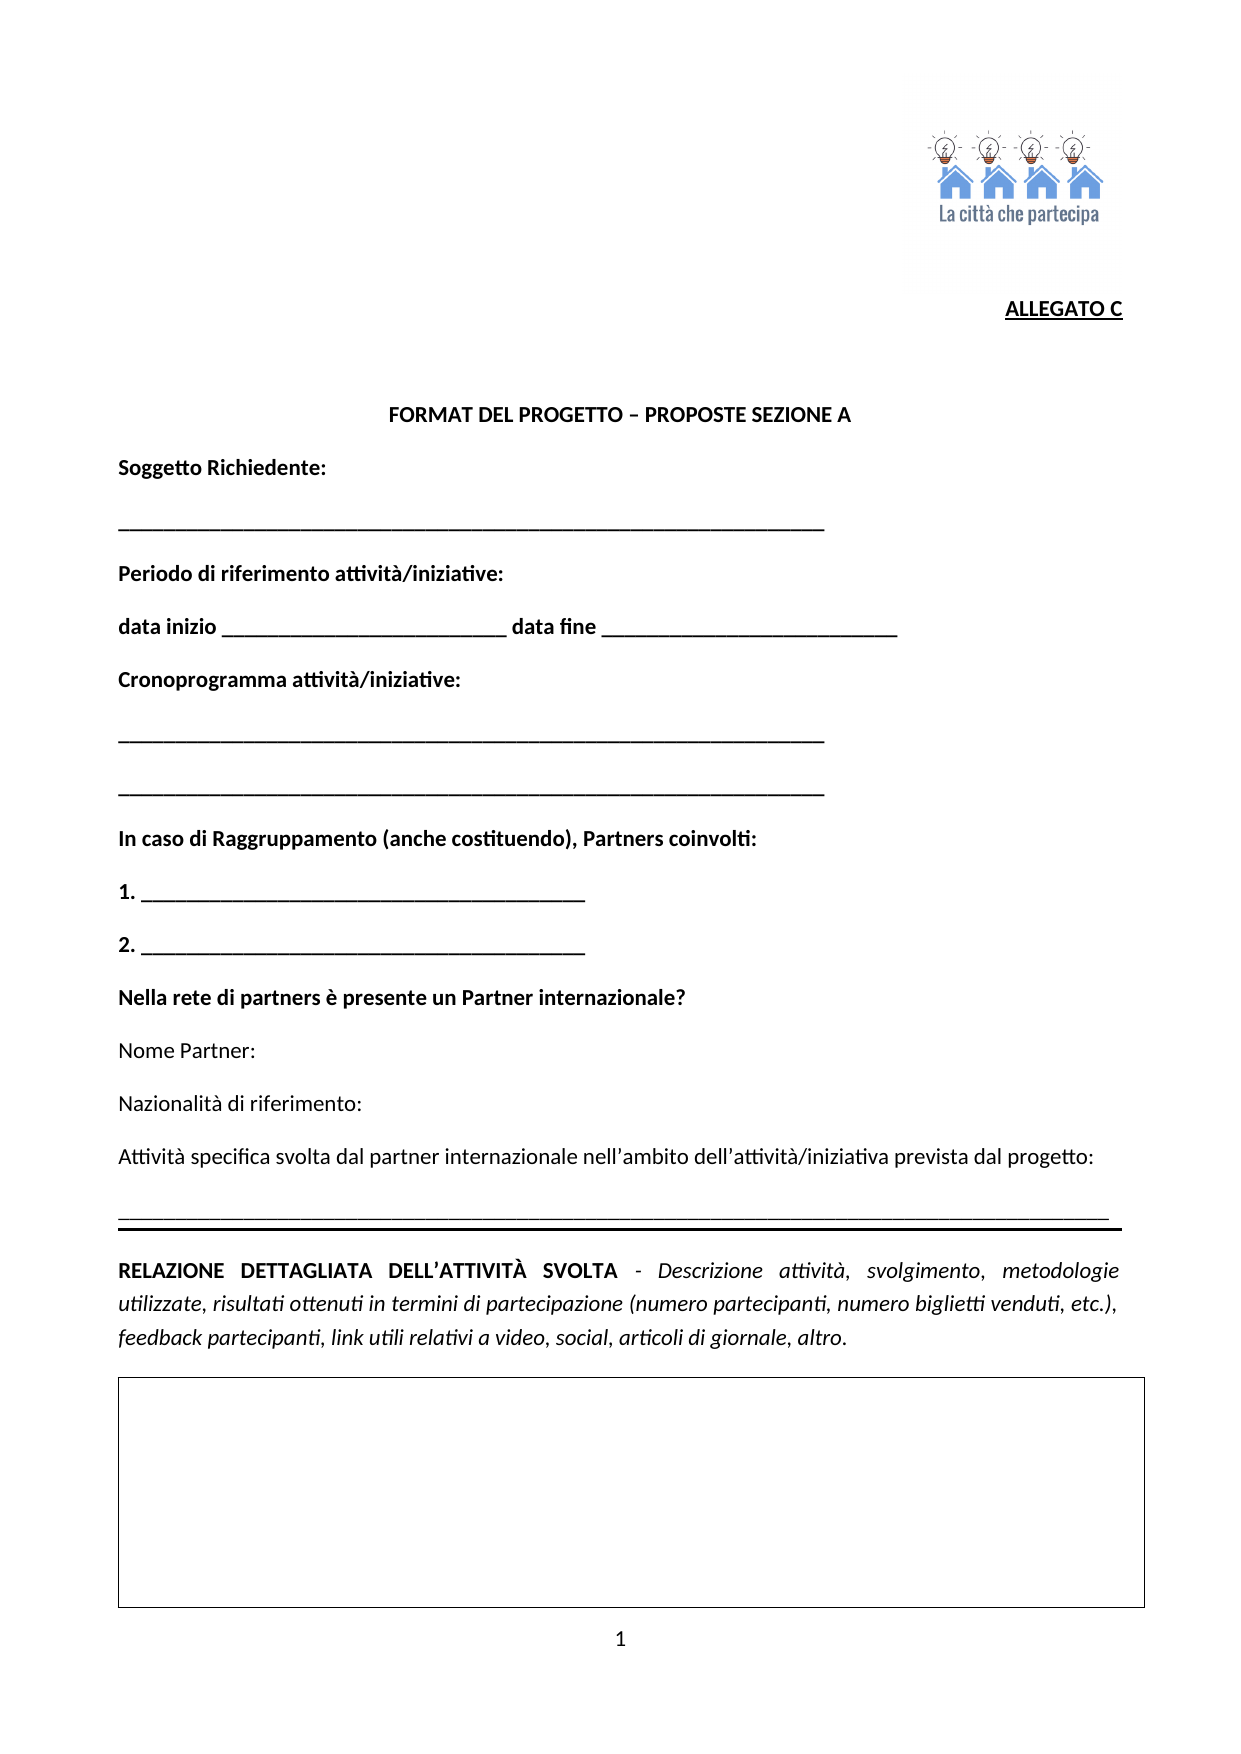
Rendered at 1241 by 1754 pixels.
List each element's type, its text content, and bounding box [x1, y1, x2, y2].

text Cronoprogramma attività/iniziative: [118, 665, 1122, 693]
text ______________________________________________________________ [118, 506, 1122, 534]
table_header [119, 1378, 1144, 1607]
text Nella rete di partners è presente un Partner internazionale? [118, 983, 1122, 1011]
text RELAZIONE DETTAGLIATA DELL’ATTIVITÀ SVOLTA - Descrizione attività, svolgimento, metodologie utilizzate, risultati ottenuti in termini di partecipazione (numero partecipanti, numero biglietti venduti, etc.), feedback partecipanti, link utili relativi a video, social, articoli di giornale, altro. [118, 1256, 1122, 1351]
text In caso di Raggruppamento (anche costituendo), Partners coinvolti: [118, 824, 1122, 852]
picture [901, 73, 1123, 294]
text Periodo di riferimento attività/iniziative: [118, 559, 1122, 587]
text Attività specifica svolta dal partner internazionale nell’ambito dell’attività/iniziativa prevista dal progetto: [118, 1142, 1122, 1170]
text ALLEGATO C [118, 294, 1122, 322]
text ______________________________________________________________ [118, 718, 1122, 746]
text Soggetto Richiedente: [118, 453, 1122, 481]
text FORMAT DEL PROGETTO – PROPOSTE SEZIONE A [118, 400, 1122, 428]
text 2. _______________________________________ [118, 930, 1122, 958]
text Nazionalità di riferimento: [118, 1089, 1122, 1117]
text Nome Partner: [118, 1036, 1122, 1064]
text 1. _______________________________________ [118, 877, 1122, 905]
text _______________________________________________________________________________________ [118, 1195, 1122, 1228]
text ______________________________________________________________ [118, 771, 1122, 799]
text data inizio _________________________ data fine __________________________ [118, 612, 1122, 640]
